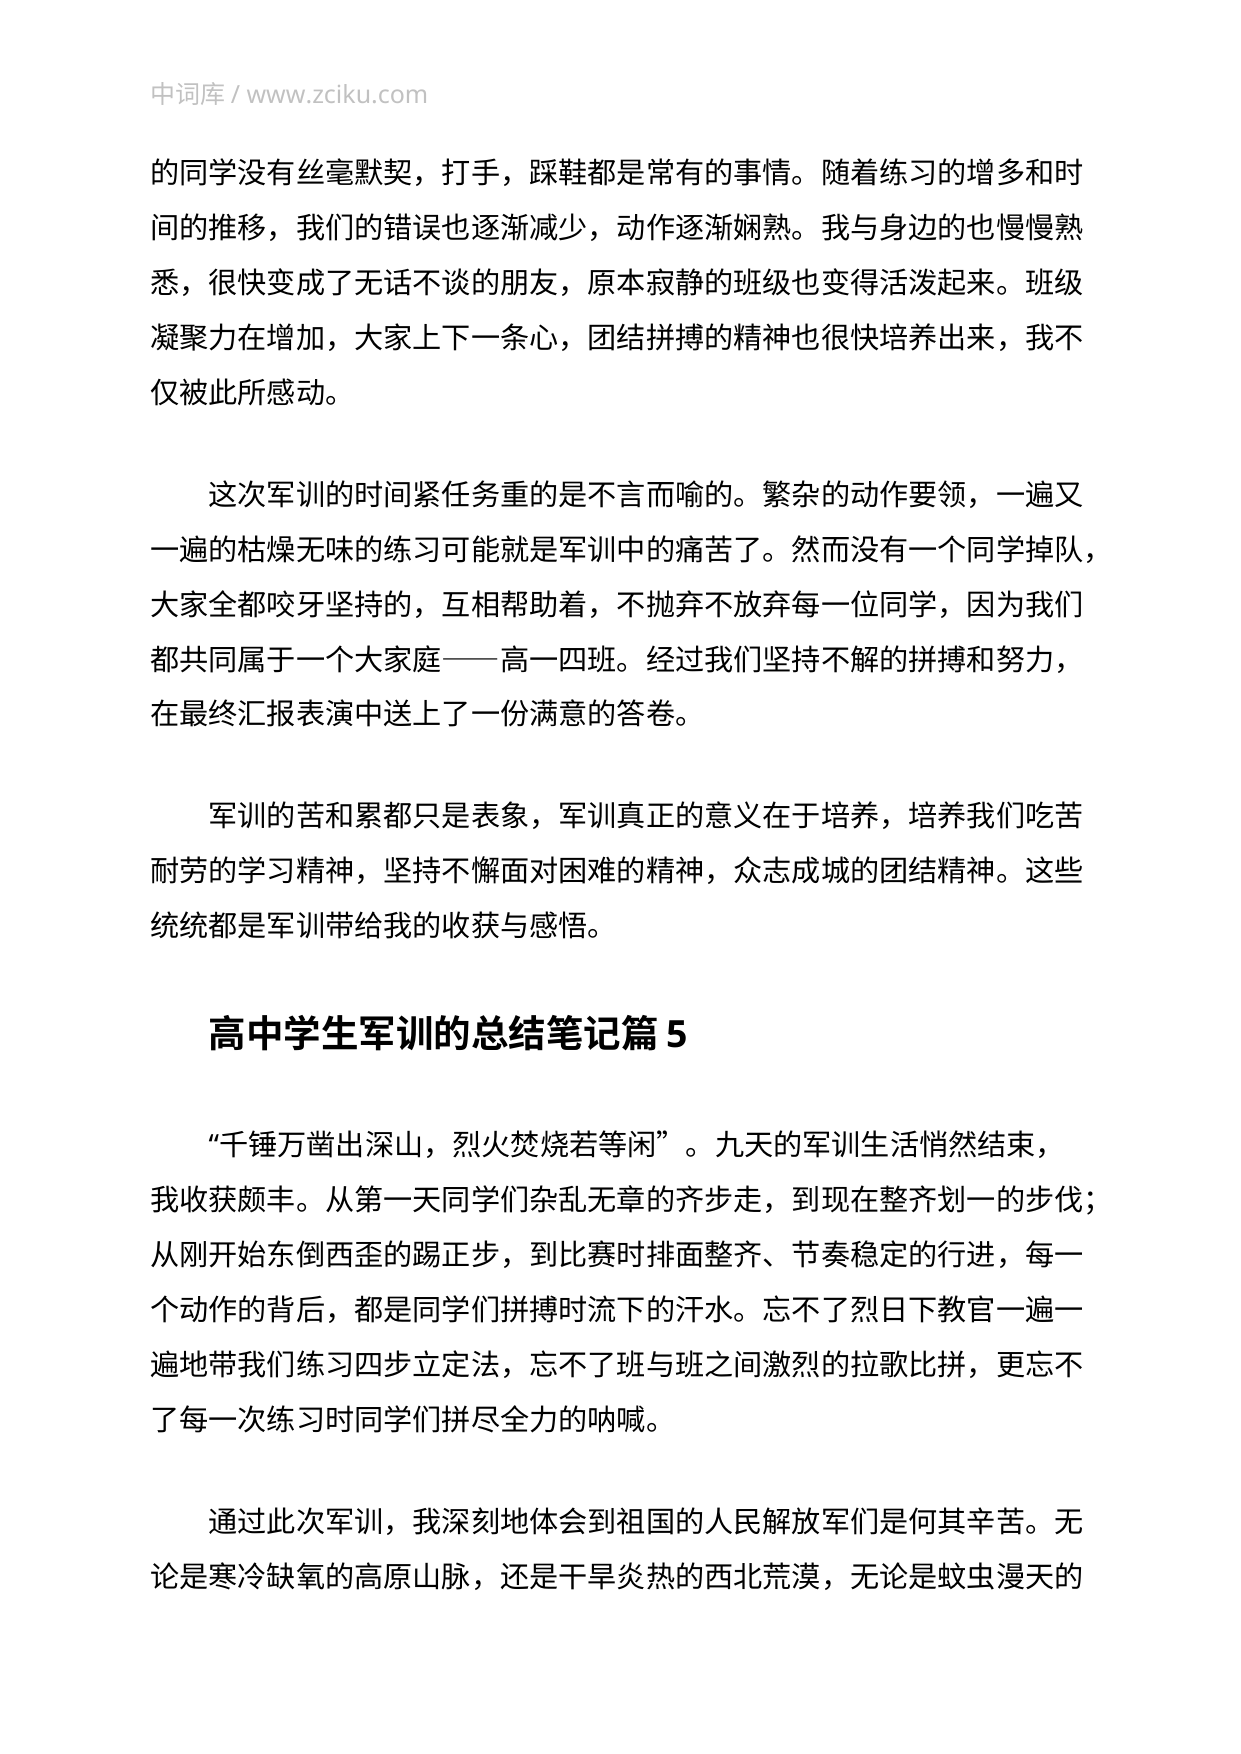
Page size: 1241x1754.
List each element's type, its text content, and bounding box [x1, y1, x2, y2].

text 军训的苦和累都只是表象，军训真正的意义在于培养，培养我们吃苦耐劳的学习精神，坚持不懈面对困难的精神，众志成城的团结精神。这些统统都是军训带给我的收获与感悟。 [150, 793, 1090, 945]
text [150, 1498, 1090, 1595]
text “千锤万凿出深山，烈火焚烧若等闲”。九天的军训生活悄然结束，我收获颇丰。从第一天同学们杂乱无章的齐步走，到现在整齐划一的步伐；从刚开始东倒西歪的踢正步，到比赛时排面整齐、节奏稳定的行进，每一个动作的背后，都是同学们拼搏时流下的汗水。忘不了烈日下教官一遍一遍地带我们练习四步立定法，忘不了班与班之间激烈的拉歌比拼，更忘不了每一次练习时同学们拼尽全力的呐喊。 [150, 1122, 1090, 1439]
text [150, 150, 1090, 412]
text 高中学生军训的总结笔记篇5 [150, 1004, 1090, 1059]
text 这次军训的时间紧任务重的是不言而喻的。繁杂的动作要领，一遍又一遍的枯燥无味的练习可能就是军训中的痛苦了。然而没有一个同学掉队，大家全都咬牙坚持的，互相帮助着，不抛弃不放弃每一位同学，因为我们都共同属于一个大家庭——高一四班。经过我们坚持不解的拼搏和努力，在最终汇报表演中送上了一份满意的答卷。 [150, 471, 1090, 733]
